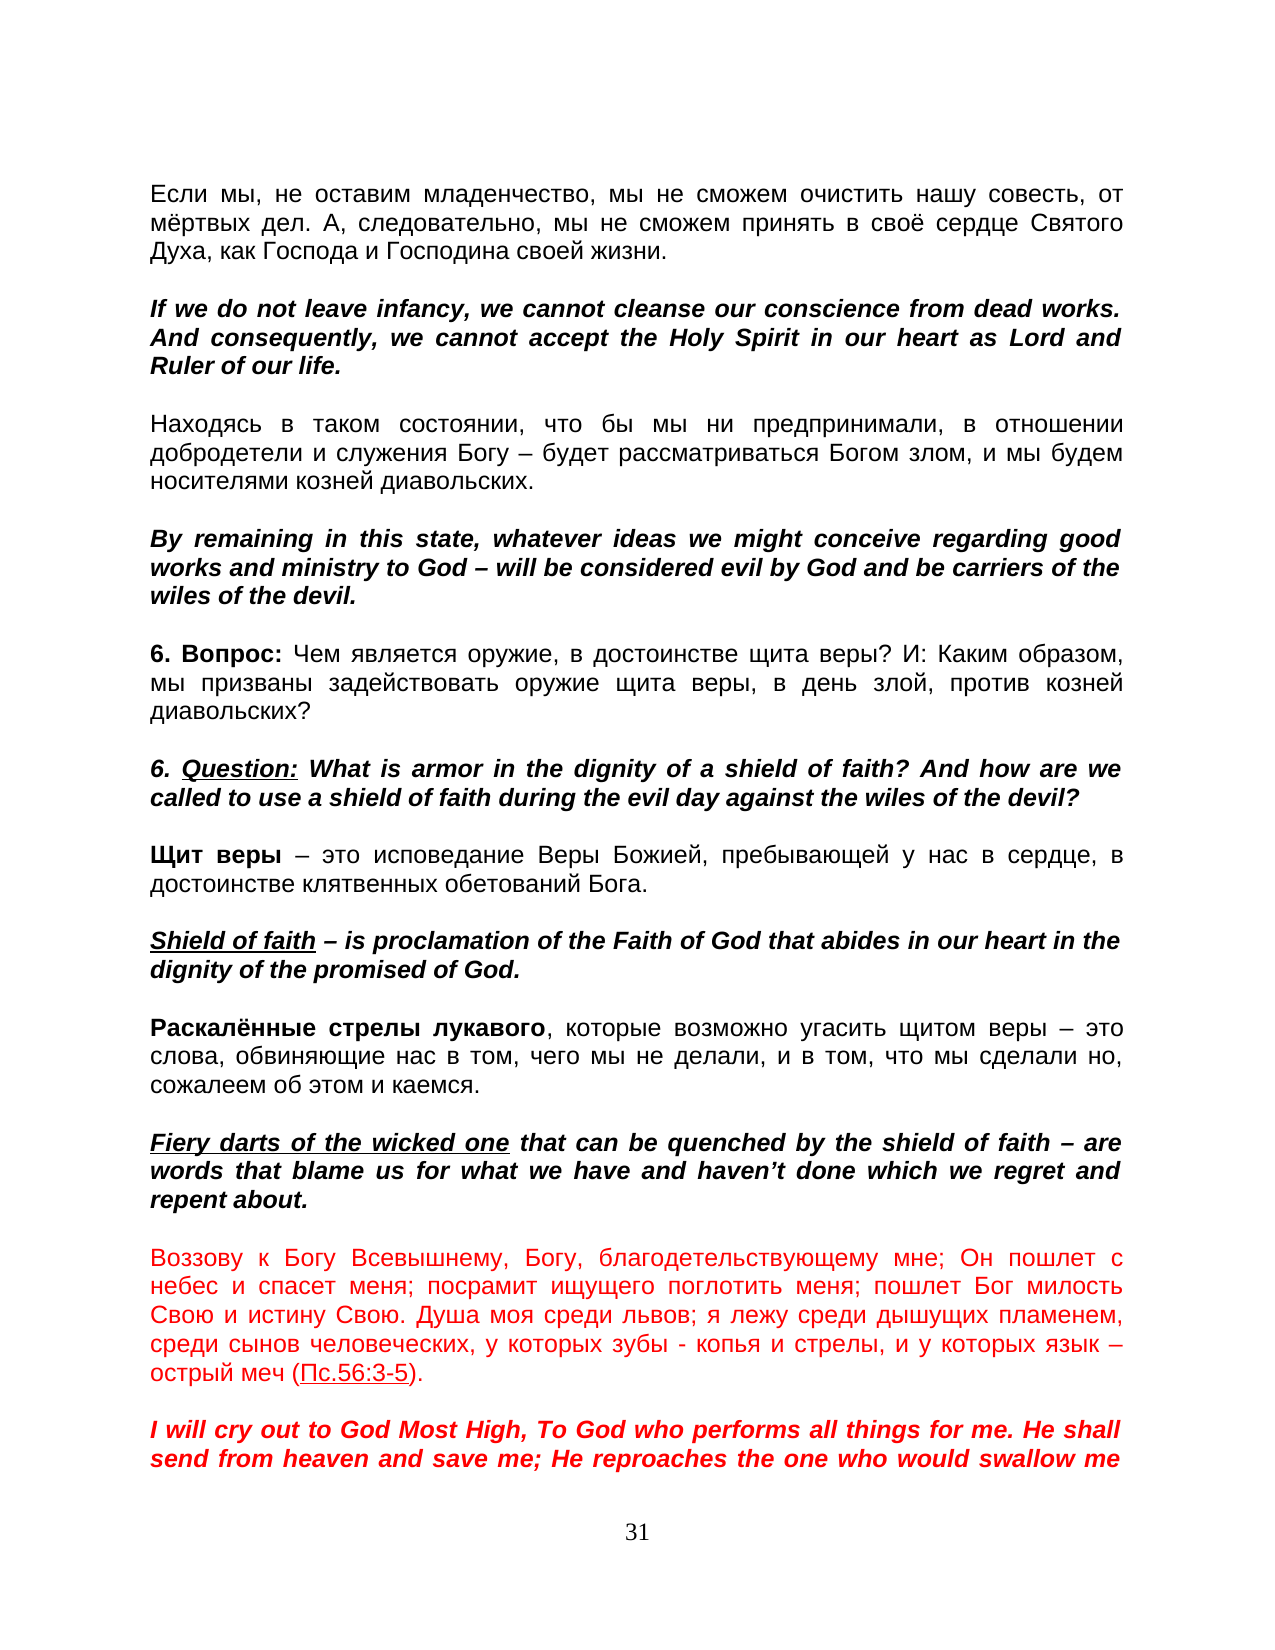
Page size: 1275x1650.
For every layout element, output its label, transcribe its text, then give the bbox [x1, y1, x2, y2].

text By remaining in this state, whatever ideas we might conceive regarding good works and ministry to God – will be considered evil by God and be carriers of the wiles of the devil. [150, 524, 1125, 610]
text Shield of faith – is proclamation of the Faith of God that abides in our heart in the dignity of the promised of God. [150, 926, 1125, 984]
text If we do not leave infancy, we cannot cleanse our conscience from dead works. And consequently, we cannot accept the Holy Spirit in our heart as Lord and Ruler of our life. [150, 294, 1125, 380]
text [150, 1415, 1125, 1472]
text Щит веры – это исповедание Веры Божией, пребывающей у нас в сердце, в достоинстве клятвенных обетований Бога. [150, 840, 1125, 897]
text Раскалённые стрелы лукавого, которые возможно угасить щитом веры – это слова, обвиняющие нас в том, чего мы не делали, и в том, что мы сделали но, сожалеем об этом и каемся. [150, 1012, 1125, 1099]
text Fiery darts of the wicked one that can be quenched by the shield of faith – are words that blame us for what we have and haven’t done which we regret and repent about. [150, 1127, 1125, 1214]
text Воззову к Богу Всевышнему, Богу, благодетельствующему мне; Он пошлет с небес и спасет меня; посрамит ищущего поглотить меня; пошлет Бог милость Свою и истину Свою. Душа моя среди львов; я лежу среди дышущих пламенем, среди сынов человеческих, у которых зубы - копья и стрелы, и у которых язык – острый меч (Пс.56:3-5). [150, 1242, 1125, 1386]
text Находясь в таком состоянии, что бы мы ни предпринимали, в отношении добродетели и служения Богу – будет рассматриваться Богом злом, и мы будем носителями козней диавольских. [150, 409, 1125, 495]
text 6. Вопрос: Чем является оружие, в достоинстве щита веры? И: Каким образом, мы призваны задействовать оружие щита веры, в день злой, против козней диавольских? [150, 639, 1125, 725]
text Если мы, не оставим младенчество, мы не сможем очистить нашу совесть, от мёртвых дел. А, следовательно, мы не сможем принять в своё сердце Святого Духа, как Господа и Господина своей жизни. [150, 179, 1125, 265]
text 6. Question: What is armor in the dignity of a shield of faith? And how are we called to use a shield of faith during the evil day against the wiles of the devil? [150, 754, 1125, 811]
